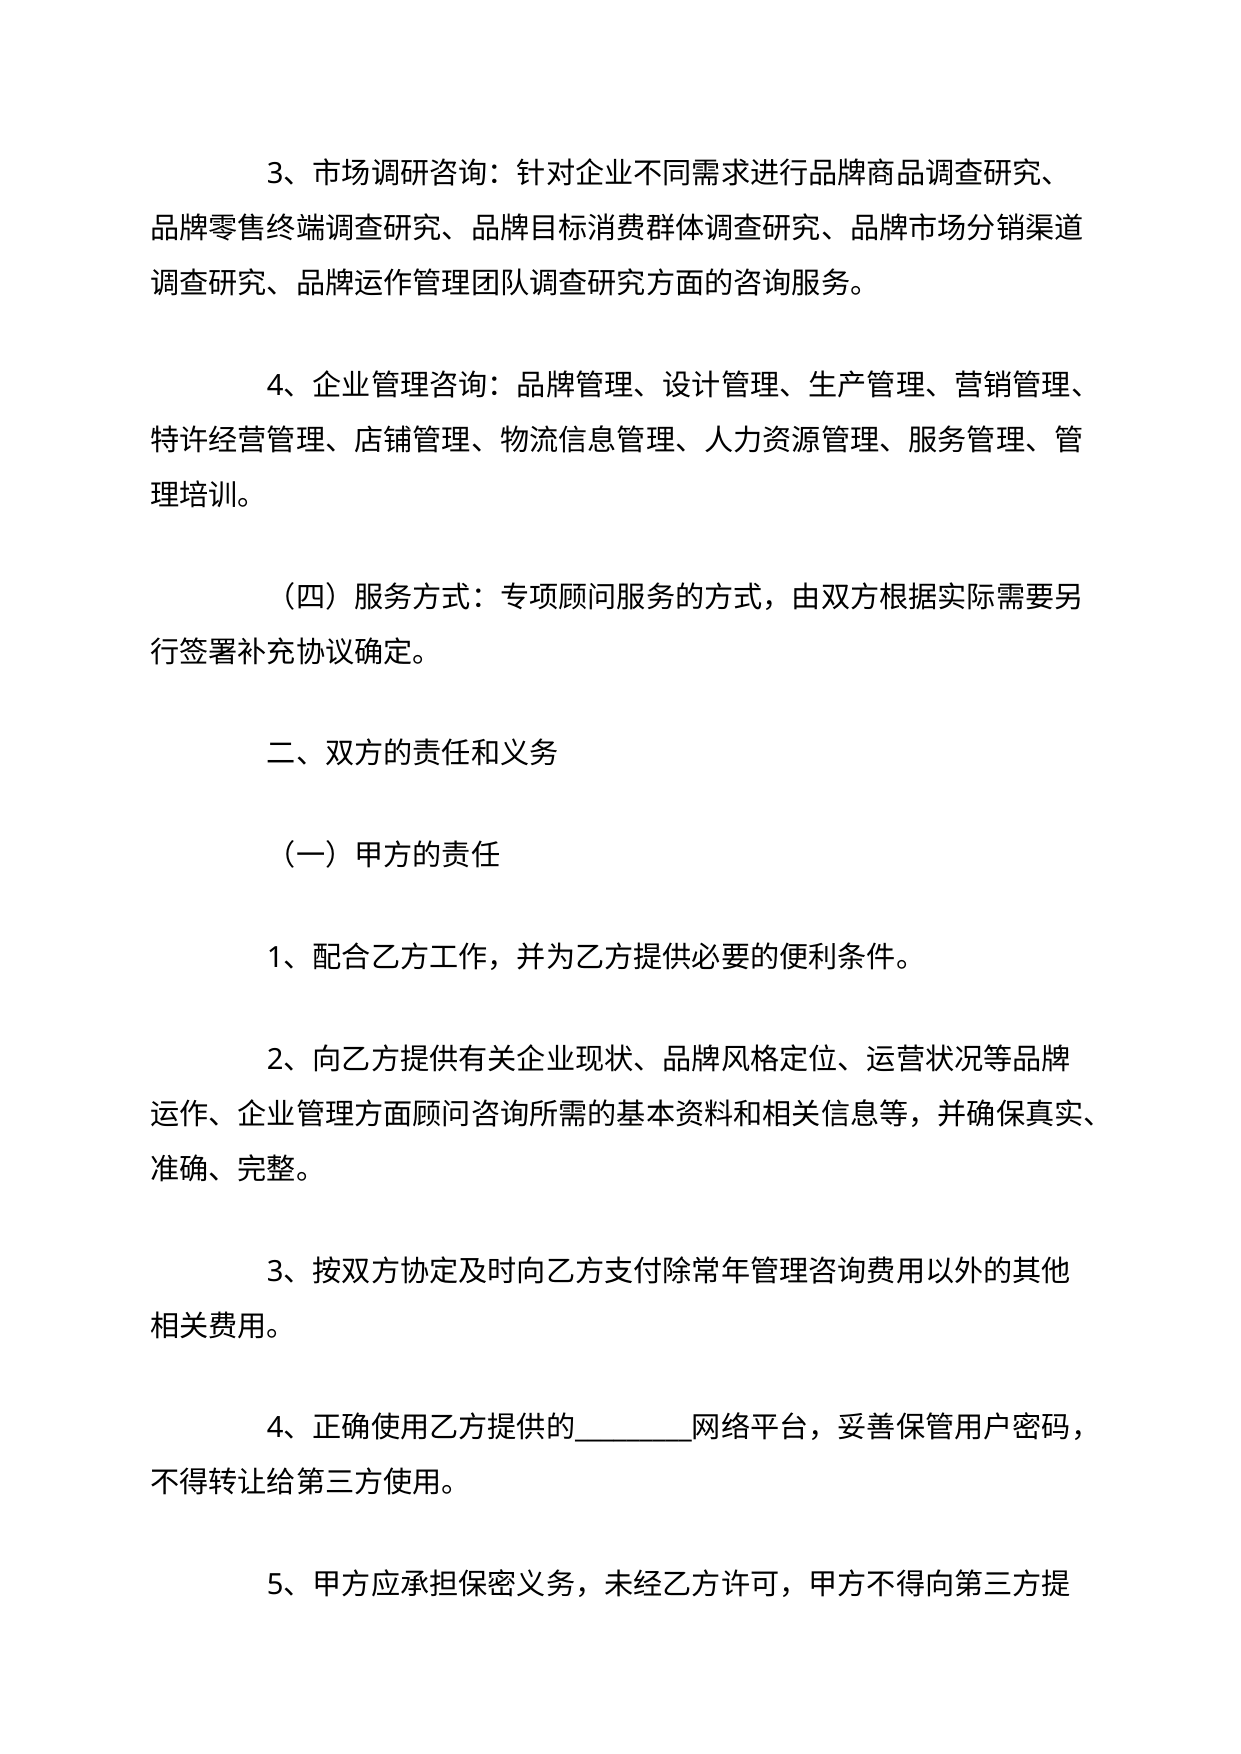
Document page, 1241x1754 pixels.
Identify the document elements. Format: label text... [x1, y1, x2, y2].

text （四）服务方式：专项顾问服务的方式，由双方根据实际需要另行签署补充协议确定。 [150, 573, 1090, 671]
text 2、向乙方提供有关企业现状、品牌风格定位、运营状况等品牌运作、企业管理方面顾问咨询所需的基本资料和相关信息等，并确保真实、准确、完整。 [150, 1036, 1090, 1188]
text 1、配合乙方工作，并为乙方提供必要的便利条件。 [150, 933, 1090, 976]
text 3、按双方协定及时向乙方支付除常年管理咨询费用以外的其他相关费用。 [150, 1247, 1090, 1344]
text 4、企业管理咨询：品牌管理、设计管理、生产管理、营销管理、特许经营管理、店铺管理、物流信息管理、人力资源管理、服务管理、管理培训。 [150, 362, 1090, 514]
text 二、双方的责任和义务 [150, 730, 1090, 772]
text 3、市场调研咨询：针对企业不同需求进行品牌商品调查研究、品牌零售终端调查研究、品牌目标消费群体调查研究、品牌市场分销渠道调查研究、品牌运作管理团队调查研究方面的咨询服务。 [150, 150, 1090, 302]
text 4、正确使用乙方提供的_________网络平台，妥善保管用户密码，不得转让给第三方使用。 [150, 1404, 1090, 1501]
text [150, 1561, 1090, 1603]
text （一）甲方的责任 [150, 832, 1090, 874]
